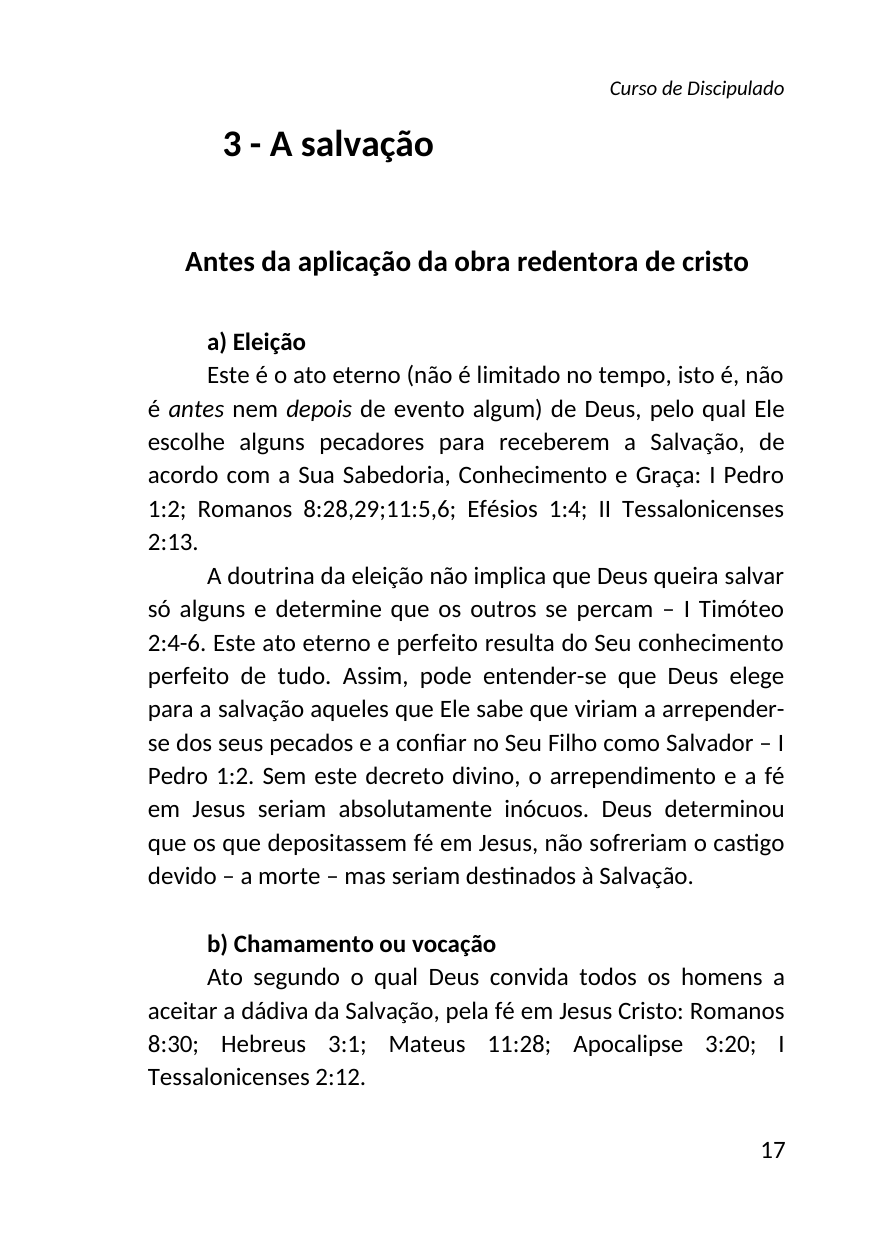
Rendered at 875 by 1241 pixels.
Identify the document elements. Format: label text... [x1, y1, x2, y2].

subtitle 3 - A salvação [222, 120, 785, 166]
subtitle Antes da aplicação da obra redentora de cristo [185, 243, 785, 278]
text Este é o ato eterno (não é limitado no tempo, isto é, não é antes nem depois de evento algum) de Deus, pelo qual Ele escolhe alguns pecadores para receberem a Salvação, de acordo com a Sua Sabedoria, Conhecimento e Graça: I Pedro 1:2; Romanos 8:28,29;11:5,6; Efésios 1:4; II Tessalonicenses 2:13. [148, 357, 785, 557]
text A doutrina da eleição não implica que Deus queira salvar só alguns e determine que os outros se percam – I Timóteo 2:4-6. Este ato eterno e perfeito resulta do Seu conhecimento perfeito de tudo. Assim, pode entender-se que Deus elege para a salvação aqueles que Ele sabe que viriam a arrepender-se dos seus pecados e a confiar no Seu Filho como Salvador – I Pedro 1:2. Sem este decreto divino, o arrependimento e a fé em Jesus seriam absolutamente inócuos. Deus determinou que os que depositassem fé em Jesus, não sofreriam o castigo devido – a morte – mas seriam destinados à Salvação. [148, 557, 785, 891]
text a) Eleição [148, 323, 785, 356]
text b) Chamamento ou vocação [148, 925, 785, 958]
text Ato segundo o qual Deus convida todos os homens a aceitar a dádiva da Salvação, pela fé em Jesus Cristo: Romanos 8:30; Hebreus 3:1; Mateus 11:28; Apocalipse 3:20; I Tessalonicenses 2:12. [148, 959, 785, 1092]
